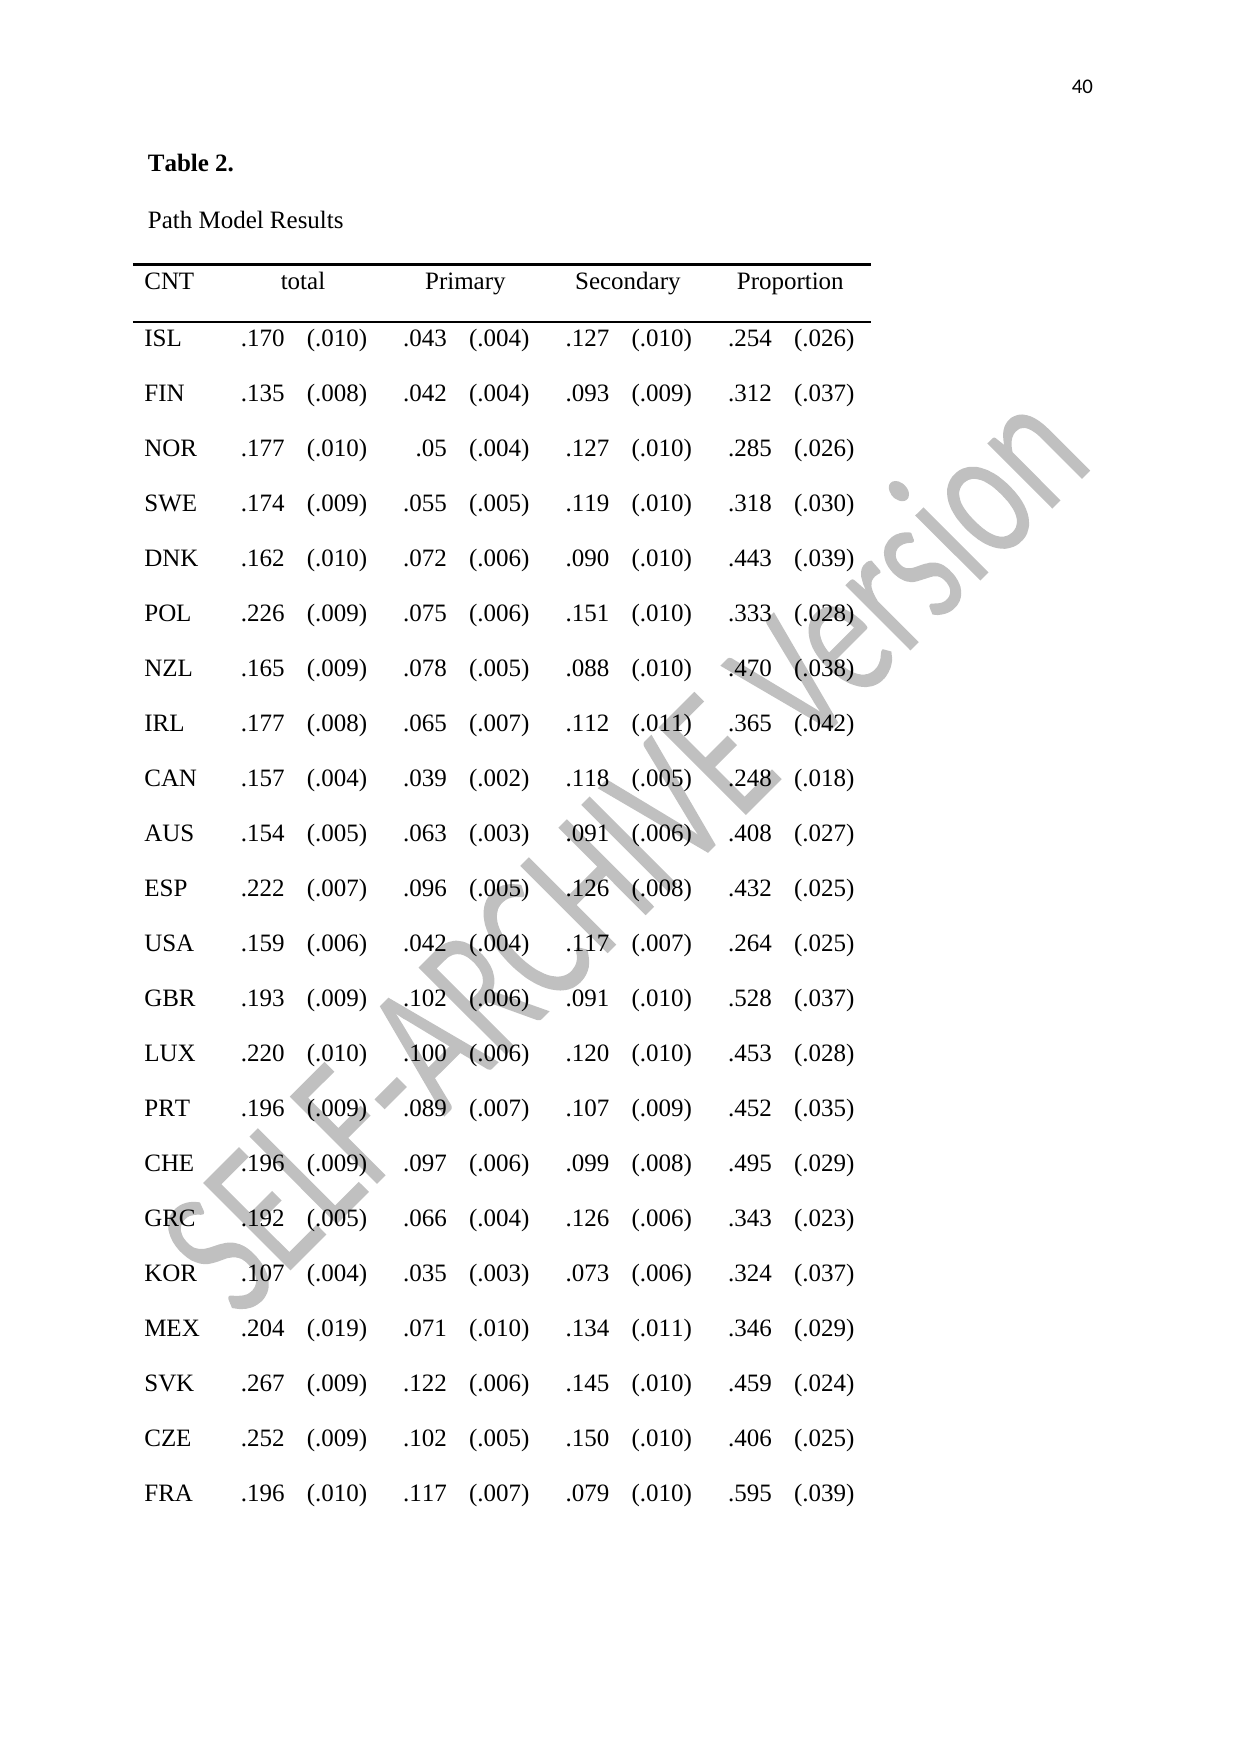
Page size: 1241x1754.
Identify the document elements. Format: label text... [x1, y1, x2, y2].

table_cell (.009) [295, 598, 384, 653]
table_cell (.011) [620, 708, 709, 763]
table_cell (.008) [295, 708, 384, 763]
table_cell (.025) [783, 873, 871, 928]
table_cell .071 [384, 1313, 458, 1368]
table_cell .090 [546, 543, 620, 598]
table_cell (.010) [620, 1368, 709, 1423]
table_cell (.006) [458, 1148, 546, 1203]
table_cell .118 [546, 763, 620, 818]
table_cell (.029) [783, 1148, 871, 1203]
table_cell (.004) [295, 763, 384, 818]
table_cell (.006) [295, 928, 384, 983]
table_cell (.003) [458, 818, 546, 873]
table_cell .079 [546, 1478, 620, 1533]
table_cell (.030) [783, 488, 871, 543]
table_cell CAN [133, 763, 222, 818]
table_cell .078 [384, 653, 458, 708]
text Path Model Results [148, 205, 1093, 234]
table_cell (.005) [458, 873, 546, 928]
table_cell USA [133, 928, 222, 983]
table_cell (.005) [295, 1203, 384, 1258]
table_cell POL [133, 598, 222, 653]
table_cell (.003) [458, 1258, 546, 1313]
table_cell .312 [709, 378, 783, 433]
table_cell .117 [546, 928, 620, 983]
table_cell (.009) [295, 653, 384, 708]
table_cell (.009) [295, 1148, 384, 1203]
table_cell (.028) [783, 598, 871, 653]
table_cell .343 [709, 1203, 783, 1258]
table_cell .318 [709, 488, 783, 543]
table_cell MEX [133, 1313, 222, 1368]
table_cell .042 [384, 378, 458, 433]
table_cell (.005) [295, 818, 384, 873]
table_cell (.009) [620, 378, 709, 433]
table_cell FRA [133, 1478, 222, 1533]
table_cell (.035) [783, 1093, 871, 1148]
table_cell .470 [709, 653, 783, 708]
table_cell (.009) [295, 1368, 384, 1423]
table_cell .089 [384, 1093, 458, 1148]
table_cell (.006) [620, 818, 709, 873]
table_cell (.010) [295, 323, 384, 378]
table_cell (.010) [295, 543, 384, 598]
table_cell .408 [709, 818, 783, 873]
table_cell .072 [384, 543, 458, 598]
table_cell (.025) [783, 928, 871, 983]
table_cell (.027) [783, 818, 871, 873]
table_cell (.004) [458, 378, 546, 433]
table_cell LUX [133, 1038, 222, 1093]
table_cell .151 [546, 598, 620, 653]
table_cell (.009) [295, 488, 384, 543]
table_cell (.029) [783, 1313, 871, 1368]
table_cell .453 [709, 1038, 783, 1093]
table_cell .055 [384, 488, 458, 543]
table_cell .159 [222, 928, 295, 983]
table_cell .065 [384, 708, 458, 763]
table_cell .452 [709, 1093, 783, 1148]
table_cell .102 [384, 983, 458, 1038]
table_cell (.010) [620, 488, 709, 543]
table_cell .196 [222, 1093, 295, 1148]
table_cell (.024) [783, 1368, 871, 1423]
table_cell GBR [133, 983, 222, 1038]
table_cell .220 [222, 1038, 295, 1093]
table_cell (.010) [620, 323, 709, 378]
table_cell .177 [222, 708, 295, 763]
table_cell .346 [709, 1313, 783, 1368]
table_cell .097 [384, 1148, 458, 1203]
table_cell (.004) [458, 323, 546, 378]
table_cell SVK [133, 1368, 222, 1423]
table_cell (.037) [783, 378, 871, 433]
table_cell (.008) [295, 378, 384, 433]
table_cell (.026) [783, 433, 871, 488]
table_cell .091 [546, 818, 620, 873]
table_header CNT [133, 266, 222, 321]
table_cell .066 [384, 1203, 458, 1258]
table_cell (.006) [458, 1038, 546, 1093]
table_cell (.002) [458, 763, 546, 818]
table_cell (.006) [458, 543, 546, 598]
table_cell .117 [384, 1478, 458, 1533]
table_cell .264 [709, 928, 783, 983]
table_cell .043 [384, 323, 458, 378]
table_cell (.008) [620, 1148, 709, 1203]
table_cell .135 [222, 378, 295, 433]
table_cell .333 [709, 598, 783, 653]
table_cell .193 [222, 983, 295, 1038]
table_cell AUS [133, 818, 222, 873]
table_cell .324 [709, 1258, 783, 1313]
table_cell .204 [222, 1313, 295, 1368]
table_cell .365 [709, 708, 783, 763]
table_cell (.005) [620, 763, 709, 818]
table_cell (.037) [783, 983, 871, 1038]
table_cell (.004) [458, 433, 546, 488]
table_cell (.010) [295, 433, 384, 488]
table_cell NOR [133, 433, 222, 488]
table_cell .226 [222, 598, 295, 653]
table_cell .495 [709, 1148, 783, 1203]
table_cell CHE [133, 1148, 222, 1203]
table_cell IRL [133, 708, 222, 763]
table_cell FIN [133, 378, 222, 433]
table_cell .088 [546, 653, 620, 708]
table_cell .102 [384, 1423, 458, 1478]
table_cell (.011) [620, 1313, 709, 1368]
table_cell .443 [709, 543, 783, 598]
table_cell .222 [222, 873, 295, 928]
table_cell (.006) [458, 1368, 546, 1423]
table_cell (.010) [295, 1478, 384, 1533]
table_cell (.009) [295, 983, 384, 1038]
table_cell .528 [709, 983, 783, 1038]
table_cell (.010) [620, 1478, 709, 1533]
table_cell (.005) [458, 653, 546, 708]
table_cell DNK [133, 543, 222, 598]
table_cell ISL [133, 323, 222, 378]
table_cell (.018) [783, 763, 871, 818]
table_cell (.007) [458, 708, 546, 763]
table_cell (.007) [458, 1093, 546, 1148]
table_cell ESP [133, 873, 222, 928]
table_cell (.010) [620, 433, 709, 488]
table_cell (.009) [295, 1093, 384, 1148]
table_cell (.010) [620, 543, 709, 598]
table_cell .042 [384, 928, 458, 983]
table_cell .063 [384, 818, 458, 873]
table_cell (.006) [458, 983, 546, 1038]
table_cell (.010) [458, 1313, 546, 1368]
table_cell (.006) [458, 598, 546, 653]
table_cell .134 [546, 1313, 620, 1368]
table_header total [222, 266, 384, 321]
table_cell .075 [384, 598, 458, 653]
table_cell .162 [222, 543, 295, 598]
table_cell .406 [709, 1423, 783, 1478]
table_cell GRC [133, 1203, 222, 1258]
table_cell .119 [546, 488, 620, 543]
table_cell (.026) [783, 323, 871, 378]
table_cell (.025) [783, 1423, 871, 1478]
table_cell .196 [222, 1148, 295, 1203]
table_cell NZL [133, 653, 222, 708]
table_cell (.008) [620, 873, 709, 928]
table_cell SWE [133, 488, 222, 543]
table_cell .196 [222, 1478, 295, 1533]
table_cell (.009) [295, 1423, 384, 1478]
table_cell .192 [222, 1203, 295, 1258]
table_cell (.023) [783, 1203, 871, 1258]
table_cell .099 [546, 1148, 620, 1203]
table_cell CZE [133, 1423, 222, 1478]
table_header Proportion [709, 266, 871, 321]
table_cell .126 [546, 1203, 620, 1258]
table_cell (.004) [295, 1258, 384, 1313]
table_cell .154 [222, 818, 295, 873]
table_cell .285 [709, 433, 783, 488]
table_cell .093 [546, 378, 620, 433]
table_cell (.028) [783, 1038, 871, 1093]
table_cell .267 [222, 1368, 295, 1423]
table_cell .122 [384, 1368, 458, 1423]
table_cell .05 [384, 433, 458, 488]
table_cell .073 [546, 1258, 620, 1313]
table_cell .039 [384, 763, 458, 818]
table_cell .035 [384, 1258, 458, 1313]
table_cell .091 [546, 983, 620, 1038]
table_cell .170 [222, 323, 295, 378]
table_cell .112 [546, 708, 620, 763]
table_cell .595 [709, 1478, 783, 1533]
table_cell .174 [222, 488, 295, 543]
table_cell (.006) [620, 1258, 709, 1313]
table_header Primary [384, 266, 546, 321]
table_cell .145 [546, 1368, 620, 1423]
table_cell .150 [546, 1423, 620, 1478]
table_cell .432 [709, 873, 783, 928]
table_cell (.004) [458, 928, 546, 983]
table_cell .254 [709, 323, 783, 378]
table_cell PRT [133, 1093, 222, 1148]
table_cell .165 [222, 653, 295, 708]
table_cell KOR [133, 1258, 222, 1313]
table_cell .157 [222, 763, 295, 818]
table_cell (.010) [620, 598, 709, 653]
table_cell (.019) [295, 1313, 384, 1368]
table_cell .127 [546, 323, 620, 378]
table_cell .252 [222, 1423, 295, 1478]
text Table 2. [148, 148, 1093, 176]
table_cell .100 [384, 1038, 458, 1093]
table_cell (.037) [783, 1258, 871, 1313]
table_cell (.004) [458, 1203, 546, 1258]
table_cell .459 [709, 1368, 783, 1423]
table_cell (.007) [458, 1478, 546, 1533]
table_cell (.005) [458, 488, 546, 543]
table_cell (.006) [620, 1203, 709, 1258]
table_cell .120 [546, 1038, 620, 1093]
table_cell .107 [222, 1258, 295, 1313]
table_cell (.038) [783, 653, 871, 708]
table_cell (.005) [458, 1423, 546, 1478]
table_cell (.009) [620, 1093, 709, 1148]
table_cell (.007) [620, 928, 709, 983]
table_cell (.010) [620, 1038, 709, 1093]
table_cell (.010) [620, 983, 709, 1038]
table_cell .107 [546, 1093, 620, 1148]
table_cell .248 [709, 763, 783, 818]
table_cell (.010) [620, 1423, 709, 1478]
table_cell (.042) [783, 708, 871, 763]
table_header Secondary [546, 266, 709, 321]
table_cell .127 [546, 433, 620, 488]
table_cell (.039) [783, 1478, 871, 1533]
table_cell .096 [384, 873, 458, 928]
table_cell .177 [222, 433, 295, 488]
table_cell (.007) [295, 873, 384, 928]
table_cell .126 [546, 873, 620, 928]
table_cell (.010) [295, 1038, 384, 1093]
table_cell (.010) [620, 653, 709, 708]
table_cell (.039) [783, 543, 871, 598]
